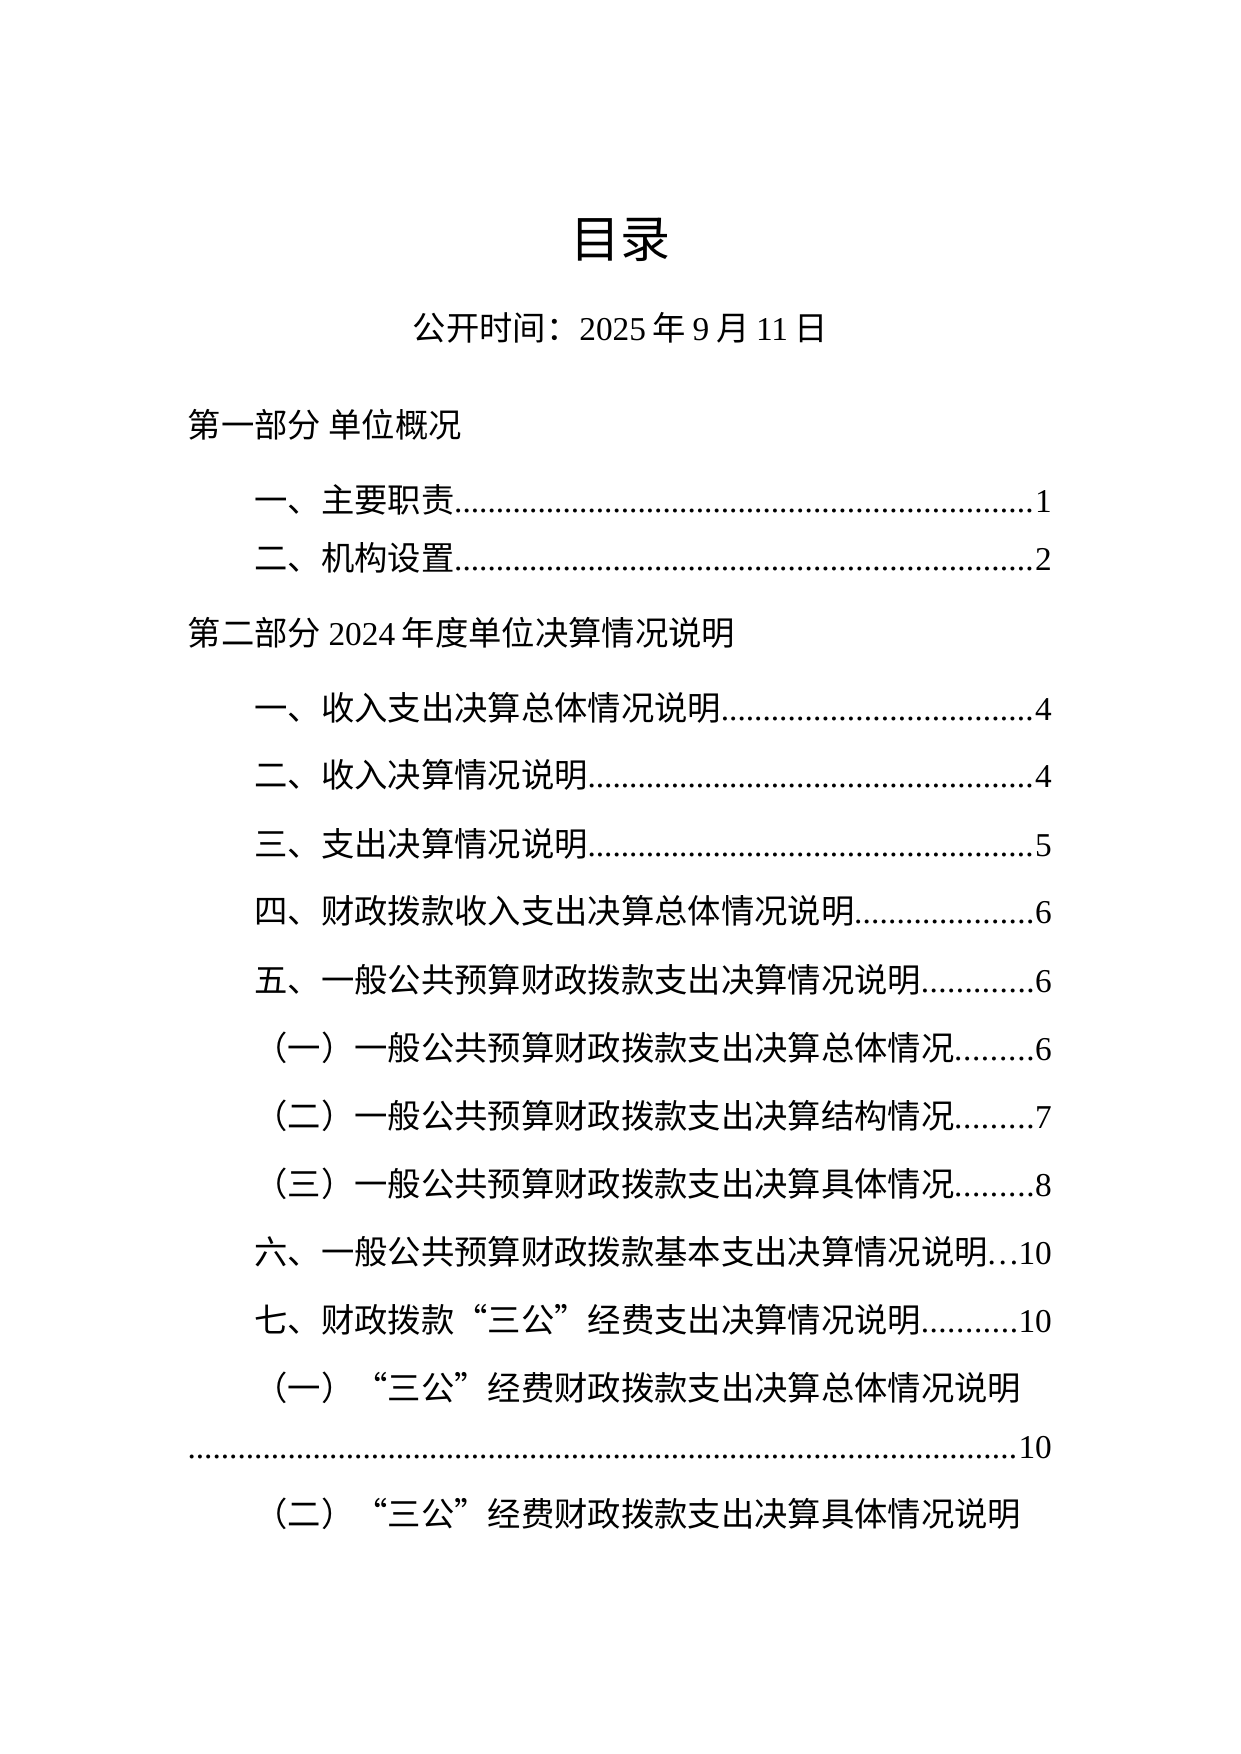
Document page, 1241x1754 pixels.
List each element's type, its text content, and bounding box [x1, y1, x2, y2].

text 三、支出决算情况说明 5 [187, 809, 1053, 868]
text 二、收入决算情况说明 4 [187, 741, 1053, 799]
text （一）一般公共预算财政拨款支出决算总体情况 6 [187, 1013, 1053, 1072]
text 一、主要职责 1 [187, 466, 1053, 524]
text 七、财政拨款“三公”经费支出决算情况说明 10 [187, 1285, 1053, 1344]
text （二）一般公共预算财政拨款支出决算结构情况 7 [187, 1081, 1053, 1140]
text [187, 1480, 1053, 1538]
text 六、一般公共预算财政拨款基本支出决算情况说明 10 [187, 1217, 1053, 1276]
text 目录 [187, 186, 1053, 284]
text 二、机构设置 2 [187, 524, 1053, 582]
text （一）“三公”经费财政拨款支出决算总体情况说明 10 [187, 1353, 1053, 1470]
text 第二部分 2024年度单位决算情况说明 [187, 599, 1053, 657]
text （三）一般公共预算财政拨款支出决算具体情况 8 [187, 1149, 1053, 1208]
text 一、收入支出决算总体情况说明 4 [187, 673, 1053, 732]
text 四、财政拨款收入支出决算总体情况说明 6 [187, 877, 1053, 936]
text 五、一般公共预算财政拨款支出决算情况说明 6 [187, 945, 1053, 1004]
text 第一部分 单位概况 [187, 391, 1053, 449]
text 公开时间：2025年9月11日 [187, 294, 1053, 359]
